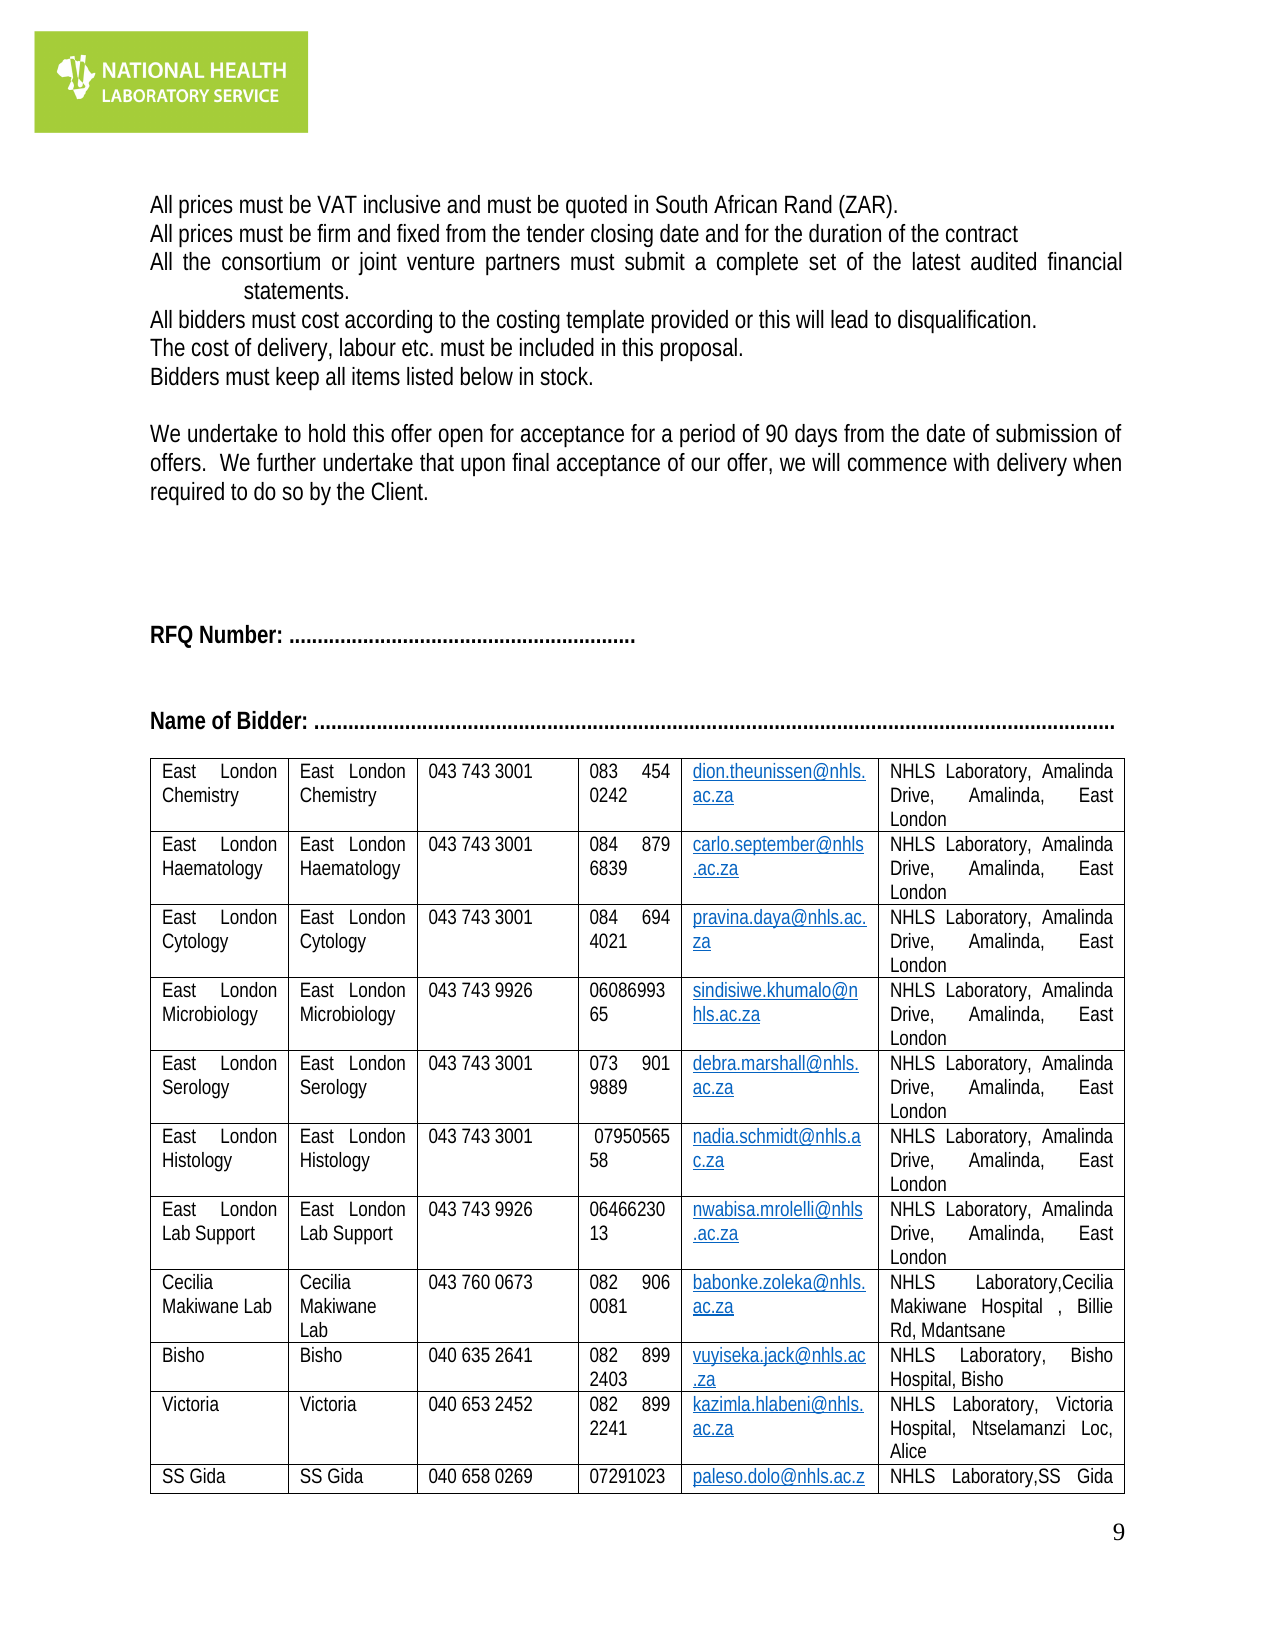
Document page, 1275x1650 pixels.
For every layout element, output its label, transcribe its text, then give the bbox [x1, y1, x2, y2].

table_cell nadia.schmidt@nhls.ac.za [682, 1124, 878, 1196]
table_cell East London Cytology [151, 905, 288, 977]
text Name of Bidder: ............................................................................................................................................. [150, 706, 1125, 734]
table_cell Bisho [151, 1343, 288, 1391]
table_header 083 454 0242 [579, 759, 681, 831]
table_cell NHLS Laboratory, Bisho Hospital, Bisho [879, 1343, 1124, 1391]
table_header East London Chemistry [289, 759, 417, 831]
table_cell 043 743 3001 [418, 1051, 578, 1123]
table_cell vuyiseka.jack@nhls.ac.za [682, 1343, 878, 1391]
table_cell nwabisa.mrolelli@nhls.ac.za [682, 1197, 878, 1269]
table_cell East London Microbiology [289, 978, 417, 1050]
table_cell 082 906 0081 [579, 1270, 681, 1342]
table_cell paleso.dolo@nhls.ac.za [682, 1465, 878, 1493]
table_cell NHLS Laboratory, Victoria Hospital, Ntselamanzi Loc, Alice [879, 1392, 1124, 1463]
table_cell carlo.september@nhls.ac.za [682, 832, 878, 904]
table_cell 0795056558 [579, 1124, 681, 1196]
table_cell 0608699365 [579, 978, 681, 1050]
table_cell 0646623013 [579, 1197, 681, 1269]
table_cell NHLS Laboratory, Amalinda Drive, Amalinda, East London [879, 905, 1124, 977]
table_cell 043 743 3001 [418, 1124, 578, 1196]
table_cell NHLS Laboratory, Amalinda Drive, Amalinda, East London [879, 1124, 1124, 1196]
text RFQ Number: ............................................................. [150, 620, 1125, 648]
table_cell 040 653 2452 [418, 1392, 578, 1463]
table_cell sindisiwe.khumalo@nhls.ac.za [682, 978, 878, 1050]
table_cell East London Serology [151, 1051, 288, 1123]
table_header 043 743 3001 [418, 759, 578, 831]
table_cell 040 658 0269 [418, 1465, 578, 1493]
table_cell Victoria [151, 1392, 288, 1463]
table_cell East London Serology [289, 1051, 417, 1123]
table_cell NHLS Laboratory,SS Gida Hospital, Cata Street, Keiskammahoek [879, 1465, 1124, 1493]
table_cell SS Gida [289, 1465, 417, 1493]
text The cost of delivery, labour etc. must be included in this proposal. [150, 333, 1125, 362]
table_cell NHLS Laboratory, Amalinda Drive, Amalinda, East London [879, 1197, 1124, 1269]
table_cell pravina.daya@nhls.ac.za [682, 905, 878, 977]
table_cell 082 899 2403 [579, 1343, 681, 1391]
table_cell NHLS Laboratory,Cecilia Makiwane Hospital , Billie Rd, Mdantsane [879, 1270, 1124, 1342]
table_cell Victoria [289, 1392, 417, 1463]
table_cell East London Histology [289, 1124, 417, 1196]
table_cell NHLS Laboratory, Amalinda Drive, Amalinda, East London [879, 978, 1124, 1050]
table_cell 082 899 2241 [579, 1392, 681, 1463]
table_cell NHLS Laboratory, Amalinda Drive, Amalinda, East London [879, 832, 1124, 904]
table_cell East London Microbiology [151, 978, 288, 1050]
table_cell 0729102324 [579, 1465, 681, 1493]
table_cell NHLS Laboratory, Amalinda Drive, Amalinda, East London [879, 1051, 1124, 1123]
table_header dion.theunissen@nhls.ac.za [682, 759, 878, 831]
picture [34, 31, 309, 133]
text All the consortium or joint venture partners must submit a complete set of the latest audited financial statements. [150, 247, 1125, 304]
table_cell 043 743 3001 [418, 905, 578, 977]
table_cell SS Gida [151, 1465, 288, 1493]
table_cell East London Lab Support [151, 1197, 288, 1269]
table_cell babonke.zoleka@nhls.ac.za [682, 1270, 878, 1342]
text All prices must be VAT inclusive and must be quoted in South African Rand (ZAR). [150, 190, 1125, 219]
table_header NHLS Laboratory, Amalinda Drive, Amalinda, East London [879, 759, 1124, 831]
table_cell kazimla.hlabeni@nhls.ac.za [682, 1392, 878, 1463]
text We undertake to hold this offer open for acceptance for a period of 90 days from the date of submission of offers. We further undertake that upon final acceptance of our offer, we will commence with delivery when required to do so by the Client. [150, 419, 1125, 505]
table_cell debra.marshall@nhls.ac.za [682, 1051, 878, 1123]
text All prices must be firm and fixed from the tender closing date and for the duration of the contract [150, 219, 1125, 247]
table_cell 084 694 4021 [579, 905, 681, 977]
table_cell East London Haematology [151, 832, 288, 904]
table_cell 043 743 9926 [418, 1197, 578, 1269]
table_cell Bisho [289, 1343, 417, 1391]
table_cell 043 760 0673 [418, 1270, 578, 1342]
table_cell 043 743 3001 [418, 832, 578, 904]
table_cell East London Cytology [289, 905, 417, 977]
table_cell 040 635 2641 [418, 1343, 578, 1391]
table_cell East London Histology [151, 1124, 288, 1196]
table_cell Cecilia Makiwane Lab [289, 1270, 417, 1342]
table_cell Cecilia Makiwane Lab [151, 1270, 288, 1342]
text Bidders must keep all items listed below in stock. [150, 362, 1125, 391]
table_cell East London Haematology [289, 832, 417, 904]
text All bidders must cost according to the costing template provided or this will lead to disqualification. [150, 304, 1125, 333]
table_cell 084 879 6839 [579, 832, 681, 904]
table_cell 043 743 9926 [418, 978, 578, 1050]
table_cell 073 901 9889 [579, 1051, 681, 1123]
table_cell East London Lab Support [289, 1197, 417, 1269]
table_header East London Chemistry [151, 759, 288, 831]
